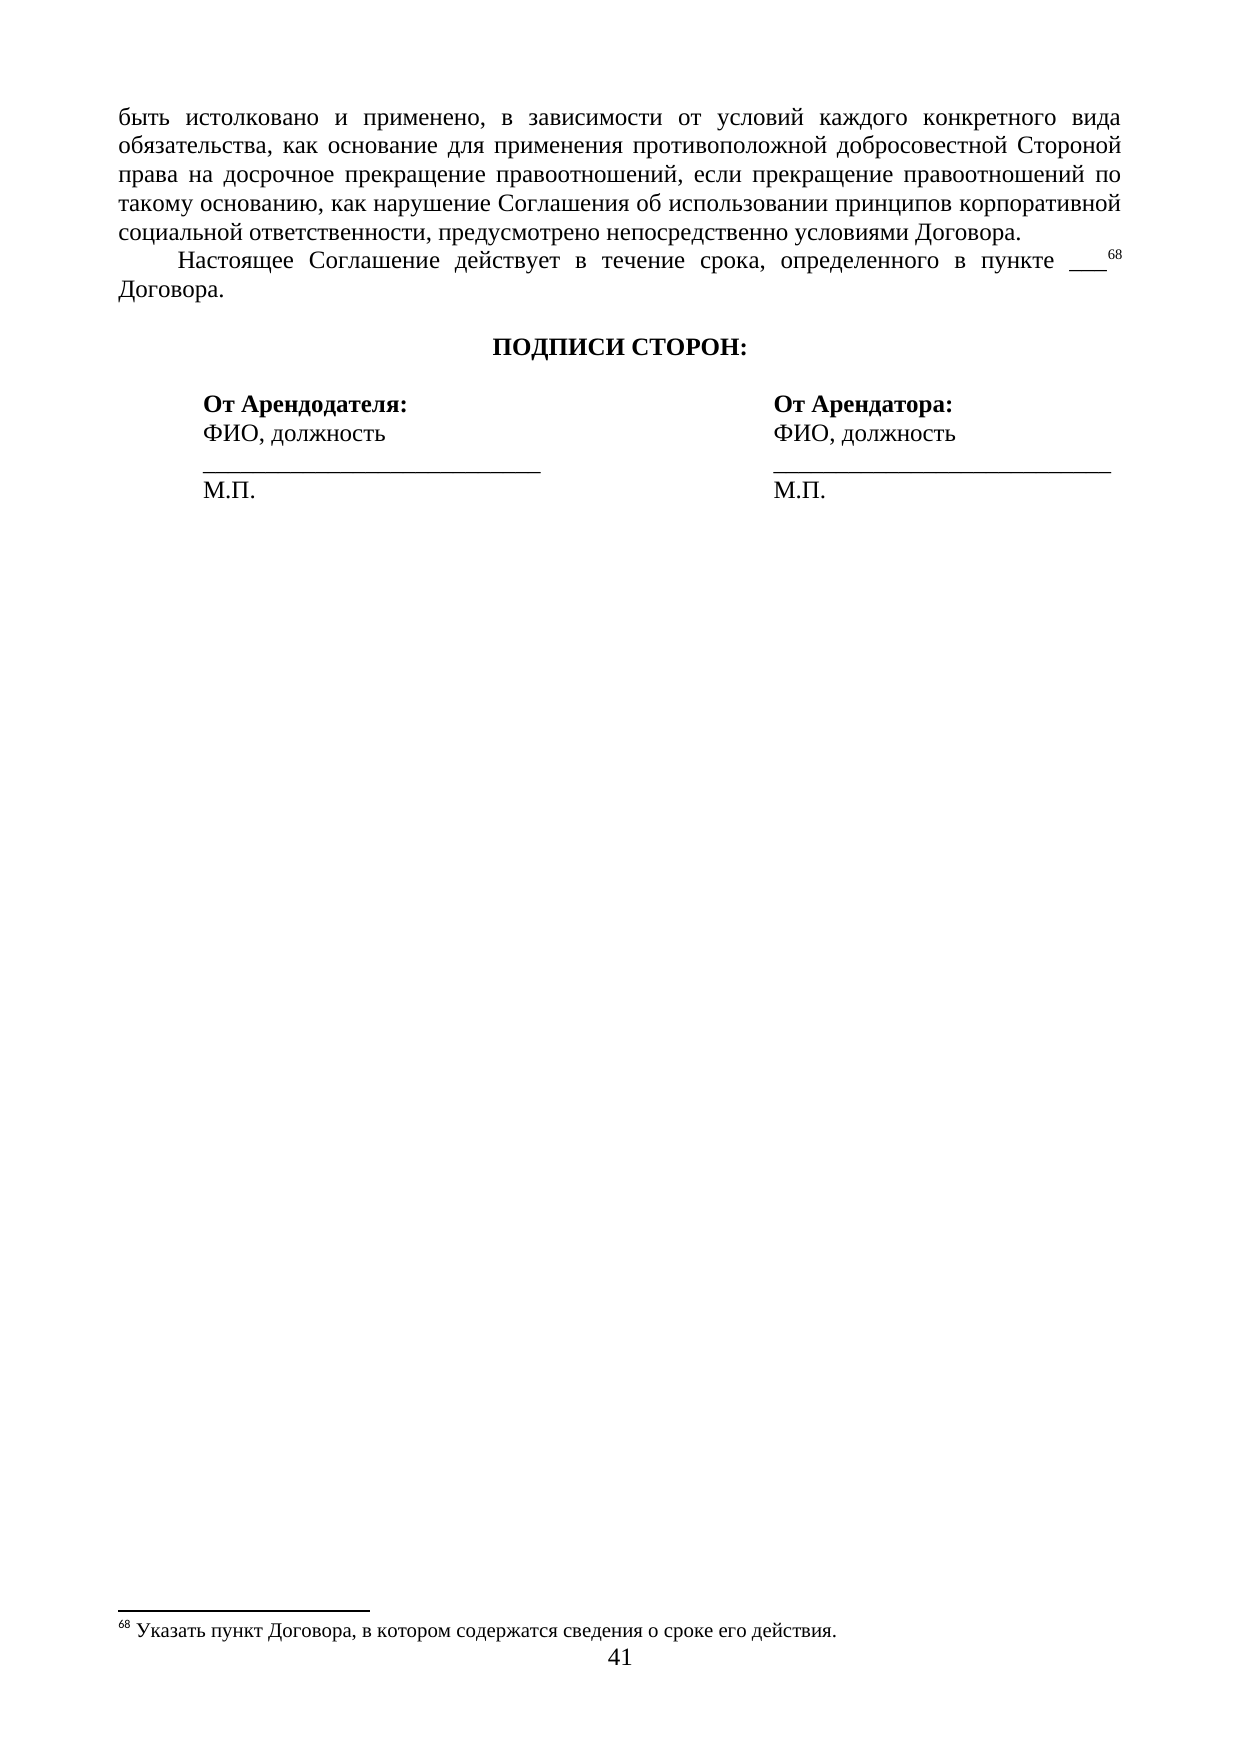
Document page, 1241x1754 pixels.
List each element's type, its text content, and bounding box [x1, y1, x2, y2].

text Настоящее Соглашение действует в течение срока, определенного в пункте ___ Договора. [118, 246, 1122, 303]
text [118, 102, 1122, 246]
table_header От Арендатора: ФИО, должность ___________________________ М.П. [689, 389, 1122, 504]
table_header От Арендодателя: ФИО, должность ___________________________ М.П. [118, 389, 688, 504]
text ПОДПИСИ СТОРОН: [118, 332, 1122, 361]
